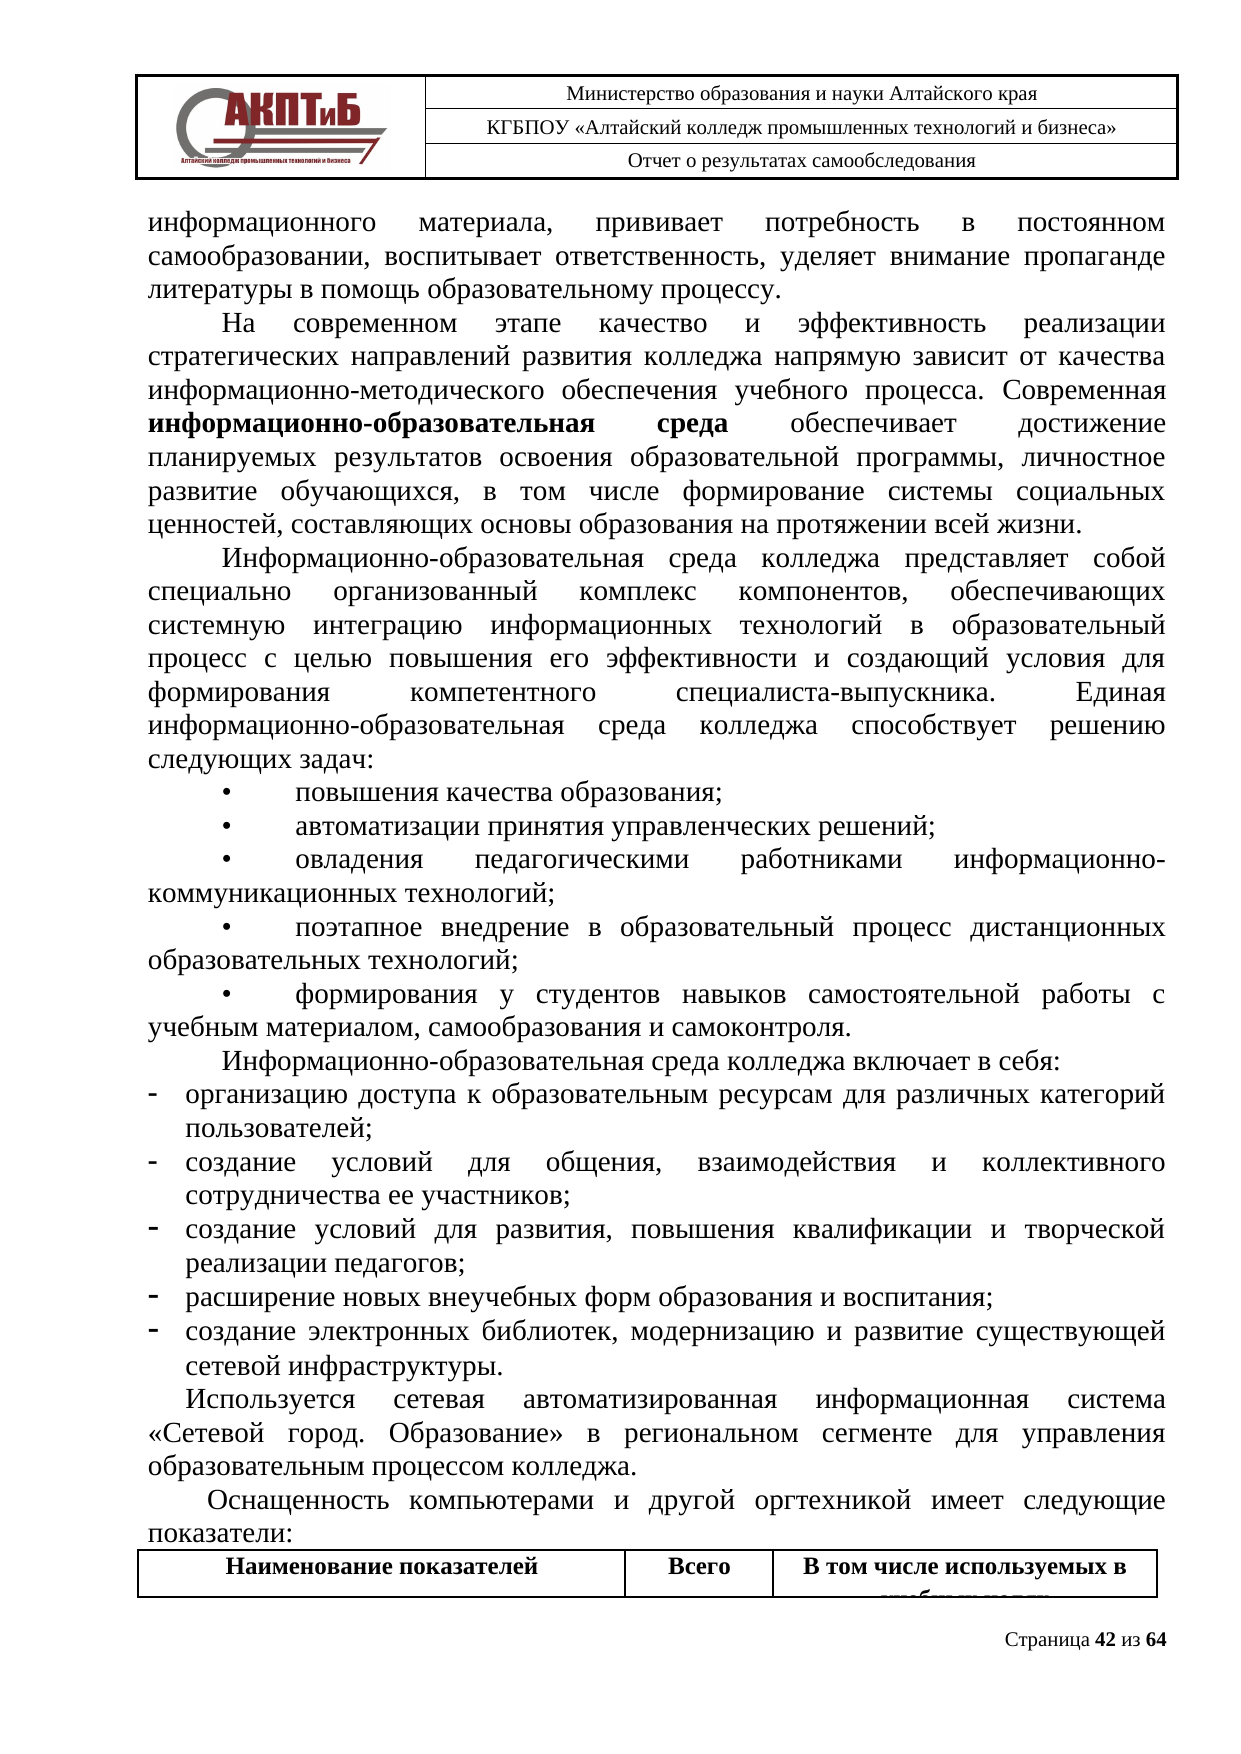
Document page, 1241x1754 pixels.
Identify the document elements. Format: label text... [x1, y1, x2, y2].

table_header Наименование показателей [139, 1551, 624, 1596]
table_header В том числе используемых в учебных целях [774, 1551, 1156, 1596]
text Оснащенность компьютерами и другой оргтехникой имеет следующие показатели: [148, 1482, 1166, 1549]
list расширение новых внеучебных форм образования и воспитания; [148, 1279, 1166, 1313]
text • формирования у студентов навыков самостоятельной работы с учебным материалом, самообразования и самоконтроля. [148, 976, 1166, 1043]
text • овладения педагогическими работниками информационно-коммуникационных технологий; [148, 842, 1166, 909]
text • повышения качества образования; [148, 774, 1166, 808]
text • автоматизации принятия управленческих решений; [148, 808, 1166, 842]
list создание электронных библиотек, модернизацию и развитие существующей сетевой инфраструктуры. [148, 1313, 1166, 1381]
list организацию доступа к образовательным ресурсам для различных категорий пользователей; [148, 1076, 1166, 1144]
list создание условий для общения, взаимодействия и коллективного сотрудничества ее участников; [148, 1144, 1166, 1211]
list Используется сетевая автоматизированная информационная система «Сетевой город. Образование» в региональном сегменте для управления образовательным процессом колледжа. [148, 1381, 1166, 1482]
text На современном этапе качество и эффективность реализации стратегических направлений развития колледжа напрямую зависит от качества информационно-методического обеспечения учебного процесса. Современная информационно-образовательная среда обеспечивает достижение планируемых результатов освоения образовательной программы, личностное развитие обучающихся, в том числе формирование системы социальных ценностей, составляющих основы образования на протяжении всей жизни. [148, 305, 1166, 540]
picture [172, 83, 390, 171]
text Информационно-образовательная среда колледжа представляет собой специально организованный комплекс компонентов, обеспечивающих системную интеграцию информационных технологий в образовательный процесс с целью повышения его эффективности и создающий условия для формирования компетентного специалиста-выпускника. Единая информационно-образовательная среда колледжа способствует решению следующих задач: [148, 540, 1166, 774]
text • поэтапное внедрение в образовательный процесс дистанционных образовательных технологий; [148, 909, 1166, 976]
table_header Всего [626, 1551, 772, 1596]
list создание условий для развития, повышения квалификации и творческой реализации педагогов; [148, 1211, 1166, 1279]
text Информационно-образовательная среда колледжа включает в себя: [148, 1043, 1166, 1076]
